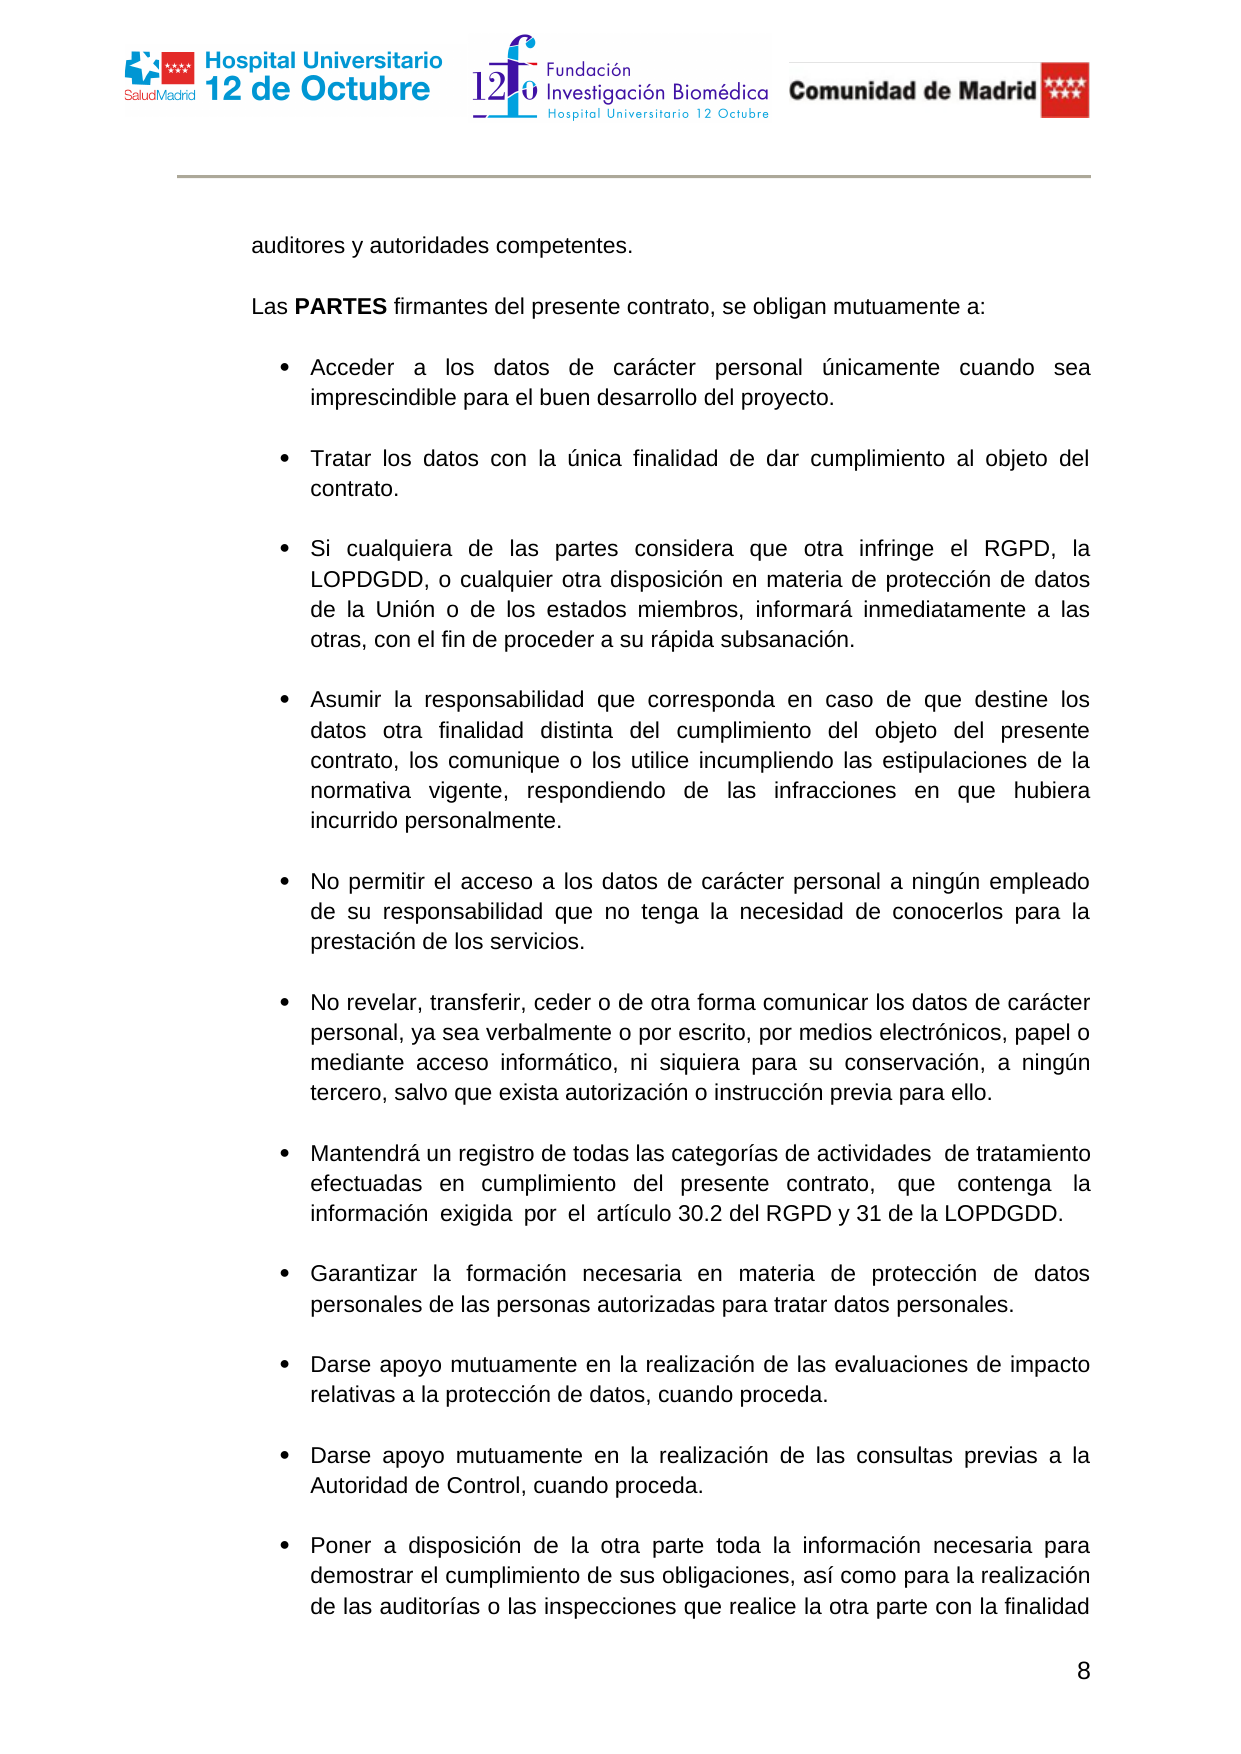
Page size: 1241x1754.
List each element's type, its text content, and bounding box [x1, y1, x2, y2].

list Asumir la responsabilidad que corresponda en caso de que destine los datos otra finalidad distinta del cumplimiento del objeto del presente contrato, los comunique o los utilice incumpliendo las estipulaciones de la normativa vigente, respondiendo de las infracciones en que hubiera incurrido personalmente. [281, 686, 1091, 834]
picture [468, 33, 772, 123]
list No permitir el acceso a los datos de carácter personal a ningún empleado de su responsabilidad que no tenga la necesidad de conocerlos para la prestación de los servicios. [281, 868, 1091, 954]
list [281, 1532, 1091, 1619]
list Darse apoyo mutuamente en la realización de las evaluaciones de impacto relativas a la protección de datos, cuando proceda. [281, 1351, 1091, 1408]
picture [789, 61, 1091, 118]
list No revelar, transferir, ceder o de otra forma comunicar los datos de carácter personal, ya sea verbalmente o por escrito, por medios electrónicos, papel o mediante acceso informático, ni siquiera para su conservación, a ningún tercero, salvo que exista autorización o instrucción previa para ello. [281, 988, 1091, 1106]
list Tratar los datos con la única finalidad de dar cumplimiento al objeto del contrato. [281, 445, 1091, 501]
list Mantendrá un registro de todas las categorías de actividades de tratamiento efectuadas en cumplimiento del presente contrato, que contenga la información exigida por el artículo 30.2 del RGPD y 31 de la LOPDGDD. [281, 1139, 1091, 1226]
list Darse apoyo mutuamente en la realización de las consultas previas a la Autoridad de Control, cuando proceda. [281, 1442, 1091, 1498]
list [251, 232, 1091, 259]
list Garantizar la formación necesaria en materia de protección de datos personales de las personas autorizadas para tratar datos personales. [281, 1260, 1091, 1317]
list Si cualquiera de las partes considera que otra infringe el RGPD, la LOPDGDD, o cualquier otra disposición en materia de protección de datos de la Unión o de los estados miembros, informará inmediatamente a las otras, con el fin de proceder a su rápida subsanación. [281, 535, 1091, 652]
list Las PARTES firmantes del presente contrato, se obligan mutuamente a: [215, 293, 1091, 319]
list Acceder a los datos de carácter personal únicamente cuando sea imprescindible para el buen desarrollo del proyecto. [281, 354, 1091, 411]
